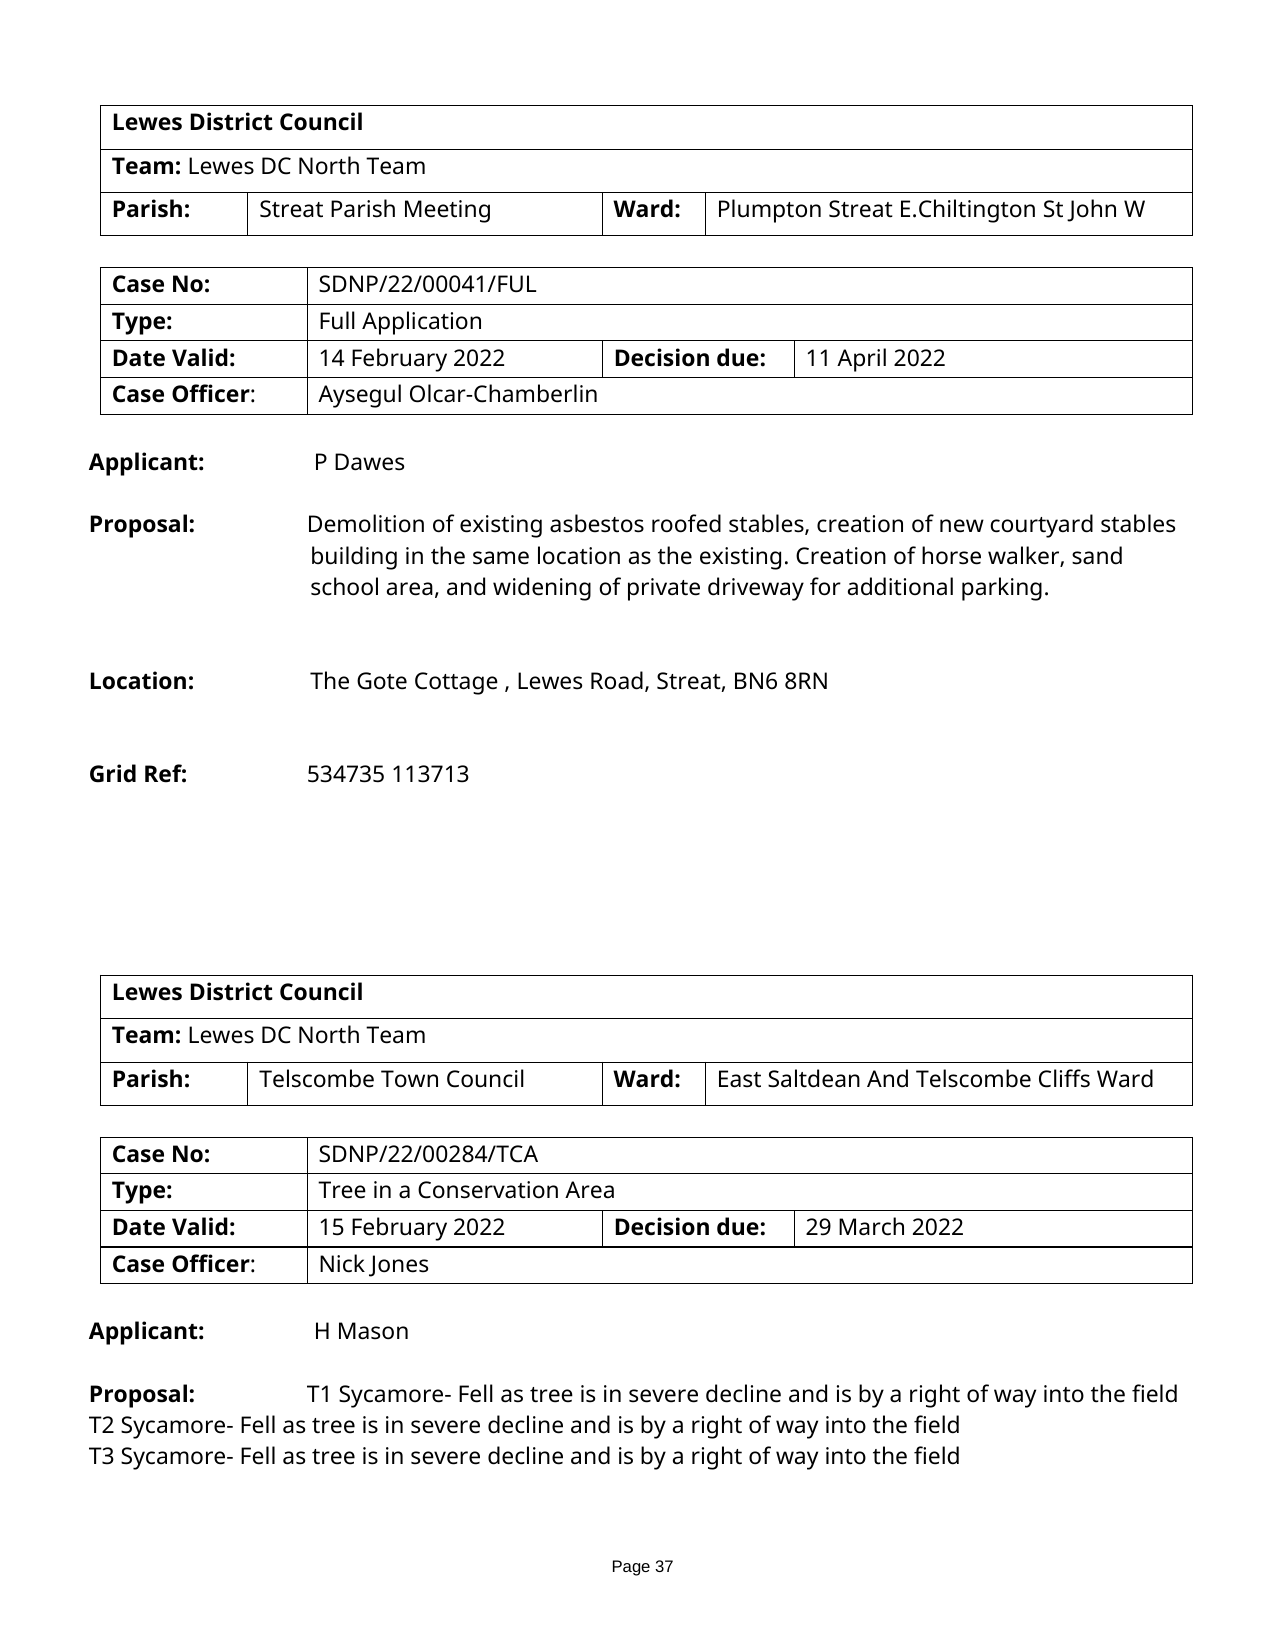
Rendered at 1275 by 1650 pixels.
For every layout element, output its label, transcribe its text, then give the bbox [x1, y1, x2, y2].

text T3 Sycamore- Fell as tree is in severe decline and is by a right of way into the field [89, 1440, 1196, 1472]
table_cell Decision due: [603, 341, 794, 377]
table_cell Parish: [101, 193, 247, 235]
table_cell Case Officer: [101, 1248, 307, 1283]
table_cell Type: [101, 1174, 307, 1210]
table_cell Date Valid: [101, 341, 307, 377]
text Proposal: T1 Sycamore- Fell as tree is in severe decline and is by a right of way into the field [89, 1378, 1196, 1409]
table_header Case No: [101, 1138, 307, 1173]
table_cell Ward: [603, 193, 705, 235]
table_header SDNP/22/00041/FUL [308, 268, 1192, 304]
text Applicant: H Mason [89, 1315, 1196, 1347]
text Proposal: Demolition of existing asbestos roofed stables, creation of new courtyard stables building in the same location as the existing. Creation of horse walker, sand school area, and widening of private driveway for additional parking. [89, 508, 1196, 602]
table_cell Parish: [101, 1063, 247, 1104]
table_cell Plumpton Streat E.Chiltington St John W [706, 193, 1192, 235]
table_cell Type: [101, 305, 307, 340]
table_cell 29 March 2022 [795, 1211, 1192, 1246]
table_cell Case Officer: [101, 378, 307, 413]
table_cell 14 February 2022 [308, 341, 602, 377]
table_cell Team: Lewes DC North Team [101, 150, 1192, 192]
table_header Case No: [101, 268, 307, 304]
table_cell Streat Parish Meeting [248, 193, 602, 235]
table_header SDNP/22/00284/TCA [308, 1138, 1192, 1173]
table_cell Decision due: [603, 1211, 794, 1246]
table_cell 15 February 2022 [308, 1211, 602, 1246]
text Grid Ref: 534735 113713 [89, 758, 1196, 789]
table_cell East Saltdean And Telscombe Cliffs Ward [706, 1063, 1192, 1104]
table_header Lewes District Council [101, 106, 1192, 149]
table_cell Tree in a Conservation Area [308, 1174, 1192, 1210]
table_cell Nick Jones [308, 1248, 1192, 1283]
table_cell Team: Lewes DC North Team [101, 1019, 1192, 1062]
table_cell Telscombe Town Council [248, 1063, 602, 1104]
table_header Lewes District Council [101, 976, 1192, 1018]
text Applicant: P Dawes [89, 446, 1196, 477]
table_cell Ward: [603, 1063, 705, 1104]
table_cell Aysegul Olcar-Chamberlin [308, 378, 1192, 413]
table_cell Full Application [308, 305, 1192, 340]
table_cell 11 April 2022 [795, 341, 1192, 377]
table_cell Date Valid: [101, 1211, 307, 1246]
text T2 Sycamore- Fell as tree is in severe decline and is by a right of way into the field [89, 1409, 1196, 1440]
text Location: The Gote Cottage , Lewes Road, Streat, BN6 8RN [89, 664, 1196, 696]
